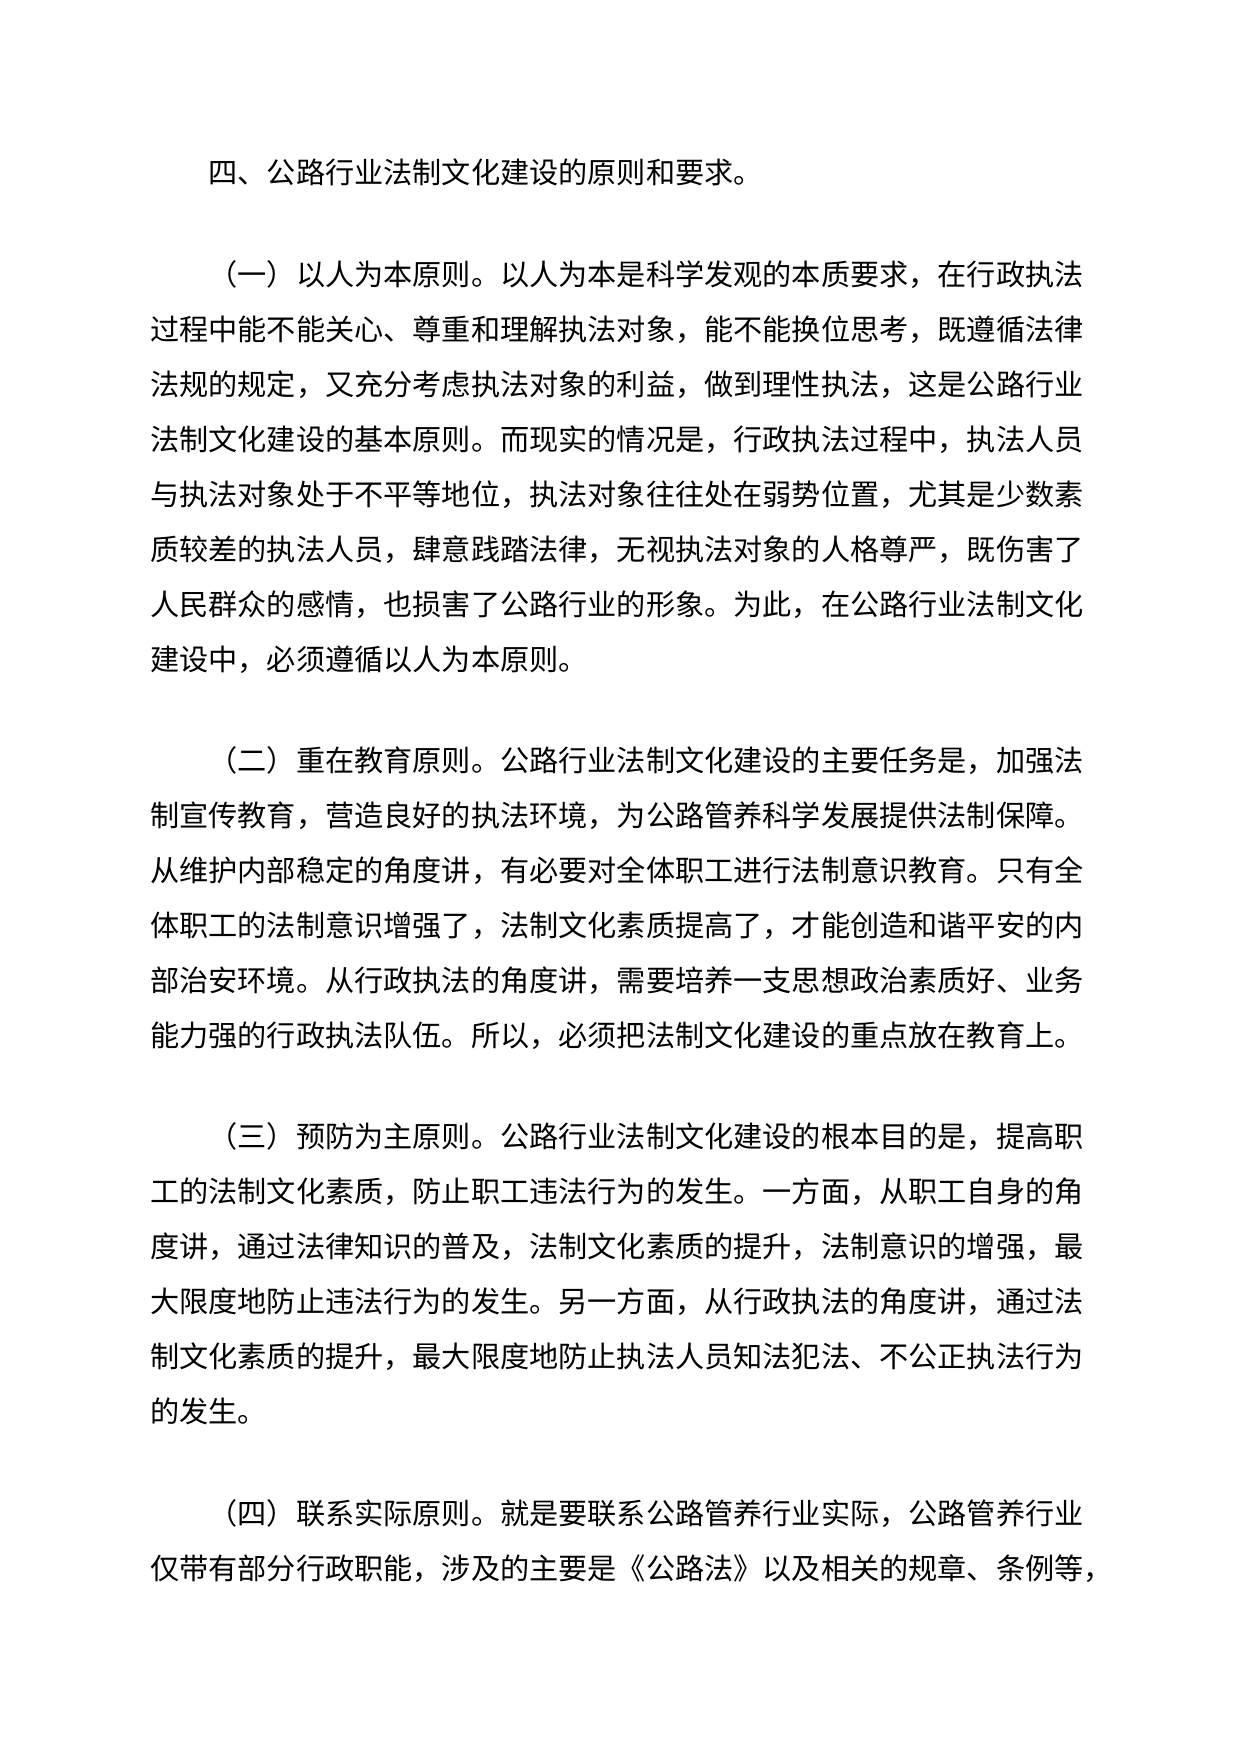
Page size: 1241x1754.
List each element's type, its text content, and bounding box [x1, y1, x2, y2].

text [150, 1490, 1090, 1587]
text （二）重在教育原则。公路行业法制文化建设的主要任务是，加强法制宣传教育，营造良好的执法环境，为公路管养科学发展提供法制保障。从维护内部稳定的角度讲，有必要对全体职工进行法制意识教育。只有全体职工的法制意识增强了，法制文化素质提高了，才能创造和谐平安的内部治安环境。从行政执法的角度讲，需要培养一支思想政治素质好、业务能力强的行政执法队伍。所以，必须把法制文化建设的重点放在教育上。 [150, 738, 1090, 1054]
text （一）以人为本原则。以人为本是科学发观的本质要求，在行政执法过程中能不能关心、尊重和理解执法对象，能不能换位思考，既遵循法律法规的规定，又充分考虑执法对象的利益，做到理性执法，这是公路行业法制文化建设的基本原则。而现实的情况是，行政执法过程中，执法人员与执法对象处于不平等地位，执法对象往往处在弱势位置，尤其是少数素质较差的执法人员，肆意践踏法律，无视执法对象的人格尊严，既伤害了人民群众的感情，也损害了公路行业的形象。为此，在公路行业法制文化建设中，必须遵循以人为本原则。 [150, 252, 1090, 678]
text （三）预防为主原则。公路行业法制文化建设的根本目的是，提高职工的法制文化素质，防止职工违法行为的发生。一方面，从职工自身的角度讲，通过法律知识的普及，法制文化素质的提升，法制意识的增强，最大限度地防止违法行为的发生。另一方面，从行政执法的角度讲，通过法制文化素质的提升，最大限度地防止执法人员知法犯法、不公正执法行为的发生。 [150, 1114, 1090, 1431]
text 四、公路行业法制文化建设的原则和要求。 [150, 150, 1090, 192]
